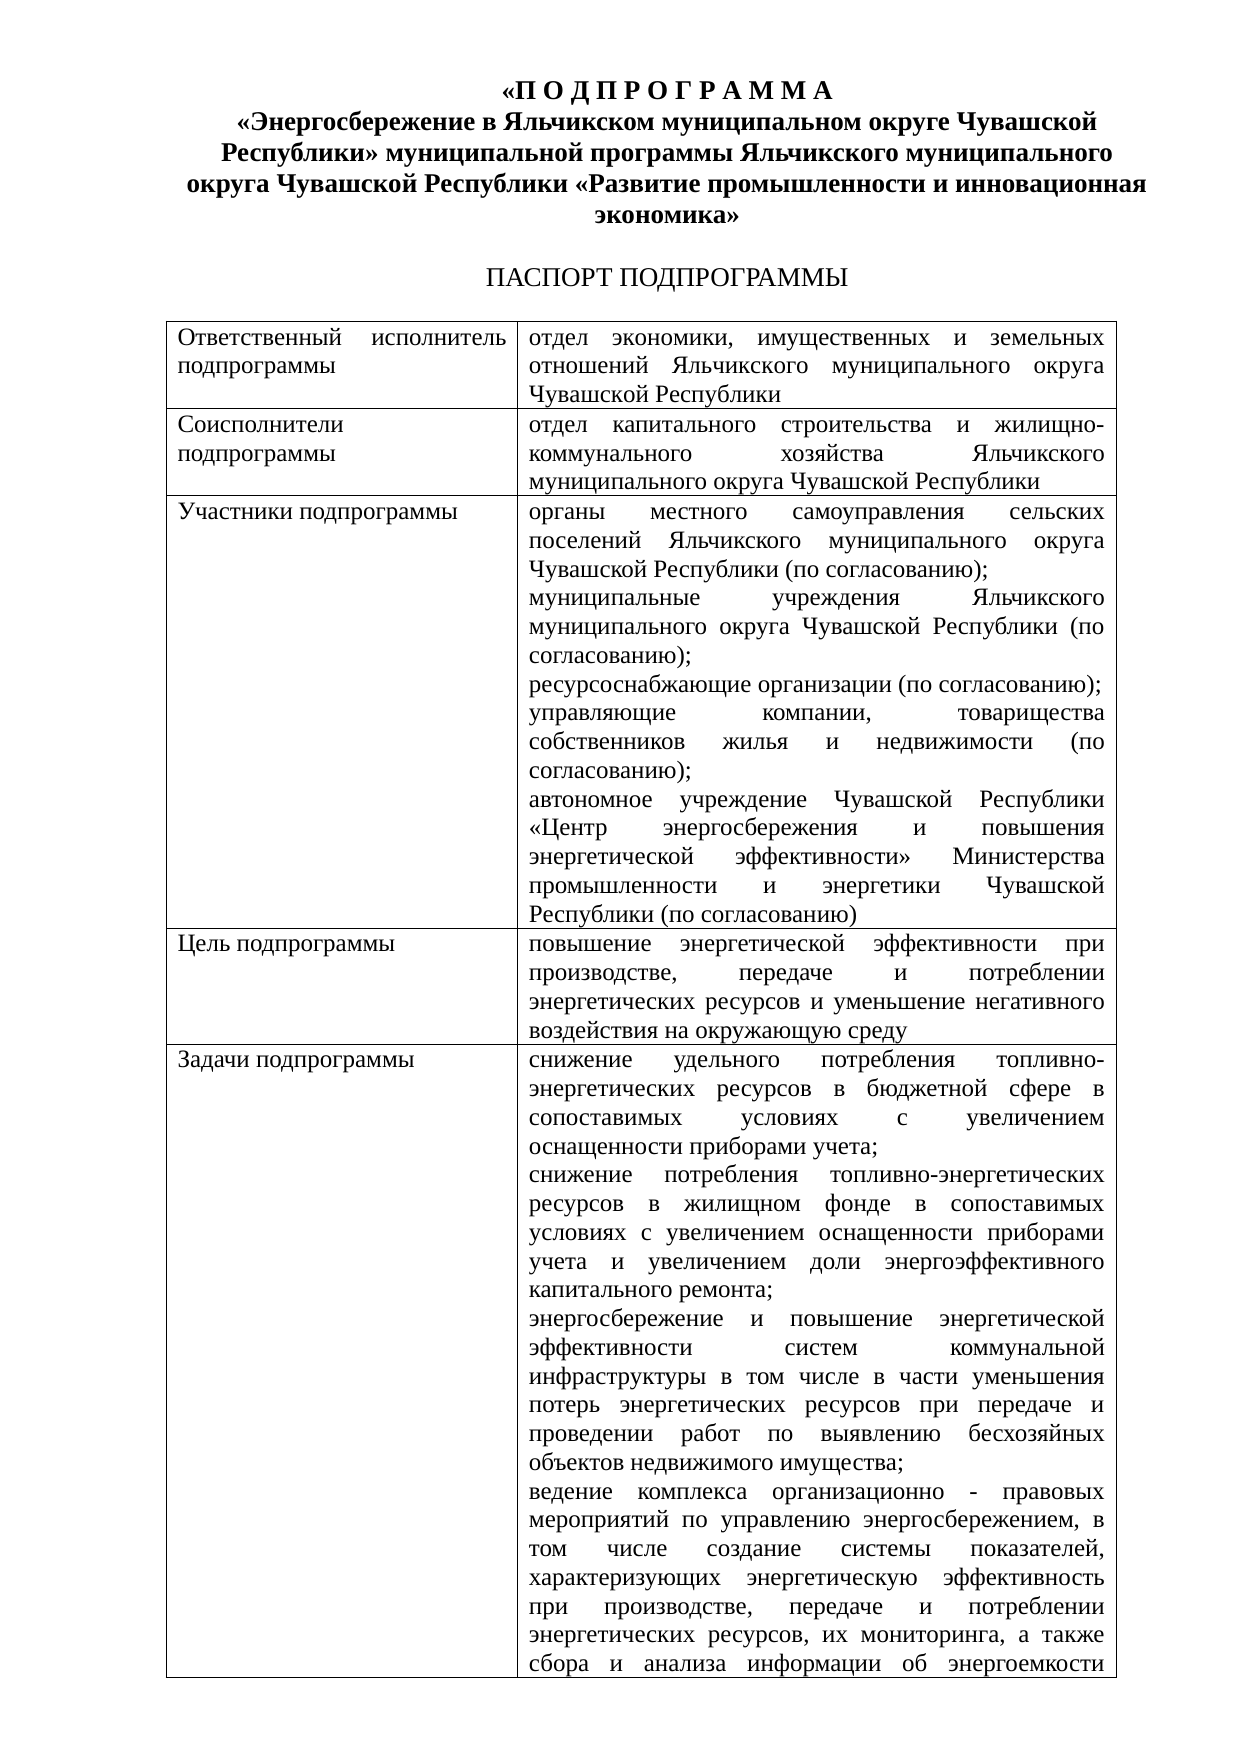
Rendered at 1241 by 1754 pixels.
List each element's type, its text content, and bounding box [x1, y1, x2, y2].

table_cell Цель подпрограммы [167, 929, 517, 1043]
table_cell отдел капитального строительства и жилищно-коммунального хозяйства Яльчикского муниципального округа Чувашской Республики [518, 409, 1116, 495]
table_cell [518, 1045, 1116, 1677]
text ПАСПОРТ ПОДПРОГРАММЫ [177, 261, 1157, 292]
table_cell органы местного самоуправления сельских поселений Яльчикского муниципального округа Чувашской Республики (по согласованию); муниципальные учреждения Яльчикского муниципального округа Чувашской Республики (по согласованию); ресурсоснабжающие организации (по согласованию); управляющие компании, товарищества собственников жилья и недвижимости (по согласованию); автономное учреждение Чувашской Республики «Центр энергосбережения и повышения энергетической эффективности» Министерства промышленности и энергетики Чувашской Республики (по согласованию) [518, 496, 1116, 927]
table_cell Участники подпрограммы [167, 496, 517, 927]
table_header Ответственный исполнитель подпрограммы [167, 322, 517, 408]
table_cell Соисполнители подпрограммы [167, 409, 517, 495]
table_header отдел экономики, имущественных и земельных отношений Яльчикского муниципального округа Чувашской Республики [518, 322, 1116, 408]
table_cell Задачи подпрограммы [167, 1045, 517, 1677]
text «П О Д П Р О Г Р А М М А [177, 74, 1157, 105]
text «Энергосбережение в Яльчикском муниципальном округе Чувашской Республики» муниципальной программы Яльчикского муниципального округа Чувашской Республики «Развитие промышленности и инновационная экономика» [177, 105, 1157, 229]
table_cell повышение энергетической эффективности при производстве, передаче и потреблении энергетических ресурсов и уменьшение негативного воздействия на окружающую среду [518, 929, 1116, 1043]
